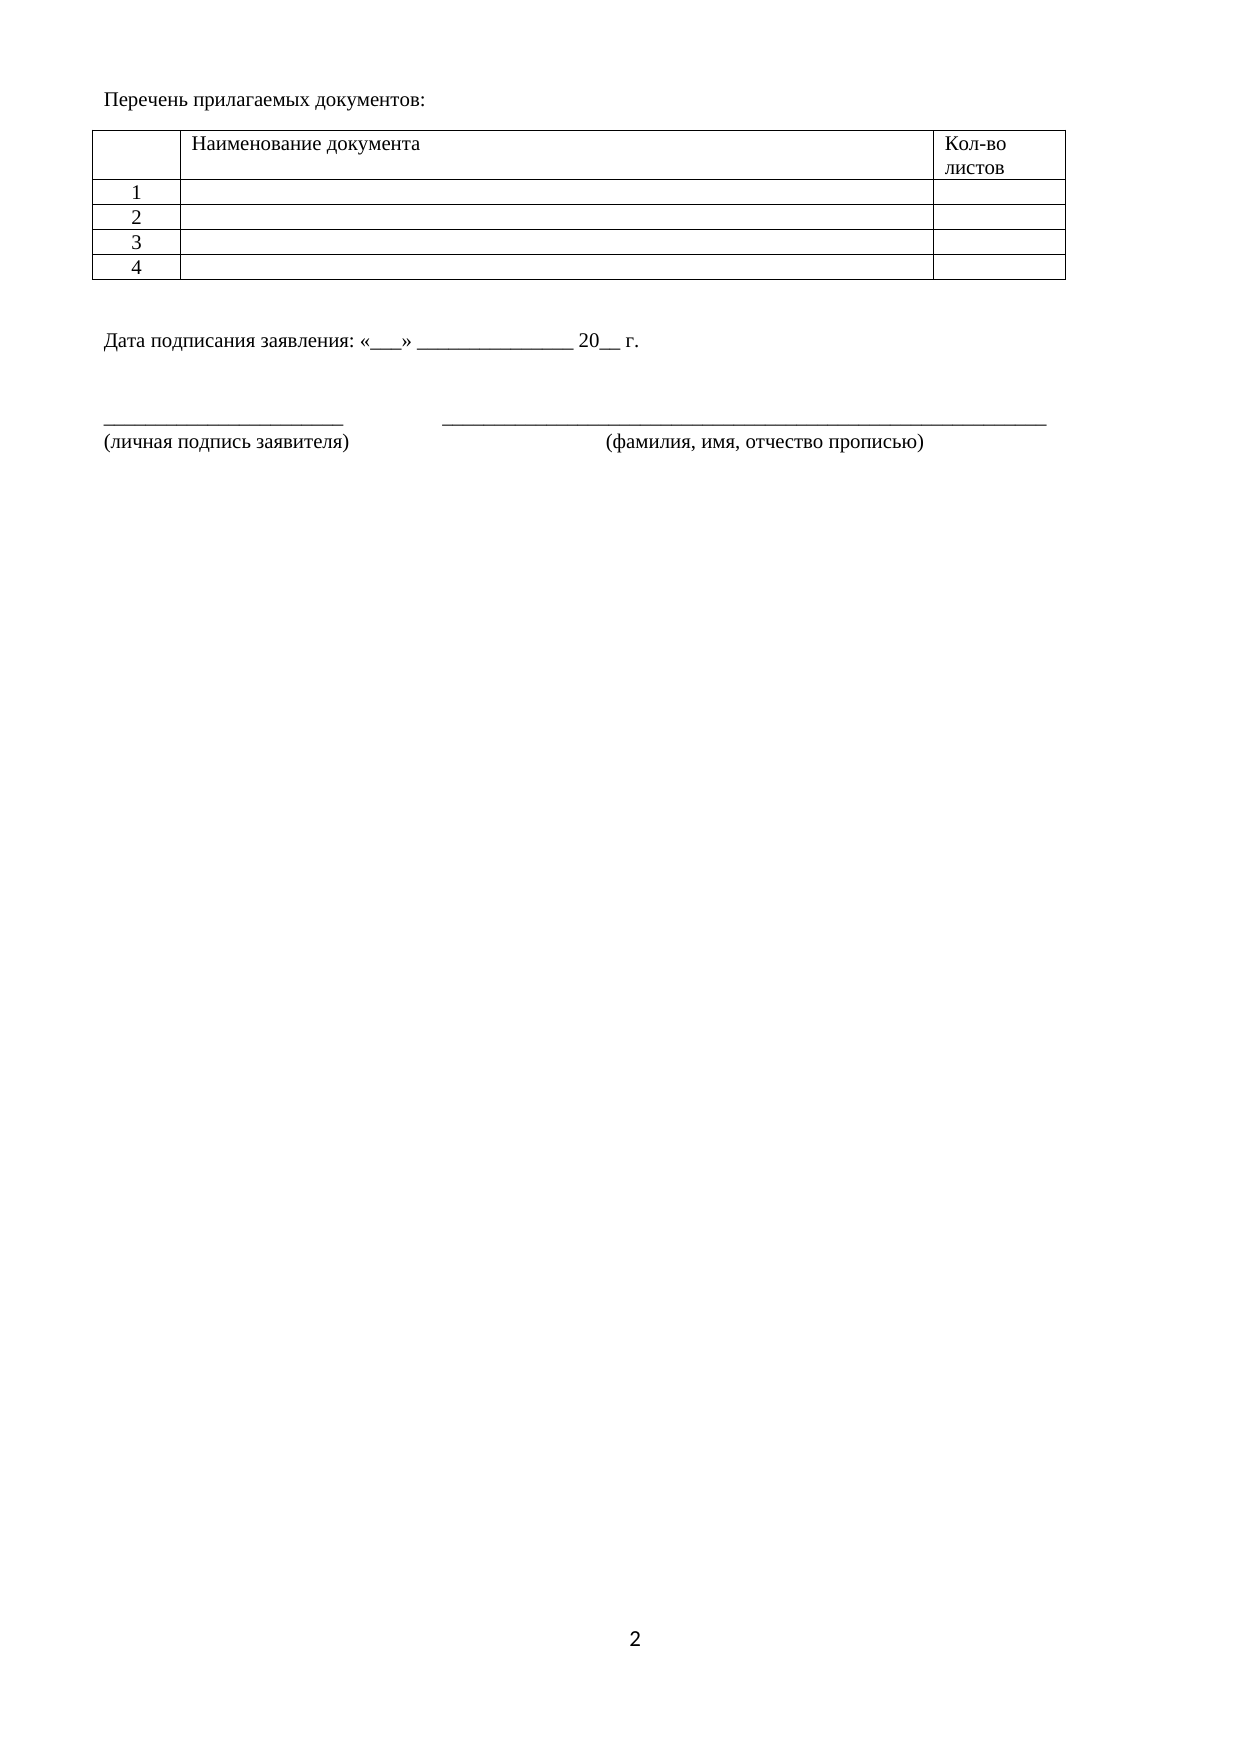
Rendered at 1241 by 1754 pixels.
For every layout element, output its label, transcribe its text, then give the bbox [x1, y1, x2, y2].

table_cell [181, 180, 933, 204]
table_cell [934, 180, 1065, 204]
table_cell 2 [93, 205, 180, 229]
table_cell [181, 255, 933, 279]
table_cell [181, 205, 933, 229]
table_header [93, 131, 180, 179]
text (личная подпись заявителя) (фамилия, имя, отчество прописью) [103, 428, 1167, 453]
table_cell [934, 205, 1065, 229]
table_cell 4 [93, 255, 180, 279]
table_cell [181, 230, 933, 254]
text Дата подписания заявления: «___» _______________ 20__ г. [103, 328, 1167, 352]
text Перечень прилагаемых документов: [103, 87, 1167, 111]
table_cell [934, 230, 1065, 254]
table_header Наименование документа [181, 131, 933, 179]
table_cell 1 [93, 180, 180, 204]
table_header Кол-во листов [934, 131, 1065, 179]
text _______________________ __________________________________________________________ [103, 404, 1167, 428]
table_cell [934, 255, 1065, 279]
table_cell 3 [93, 230, 180, 254]
